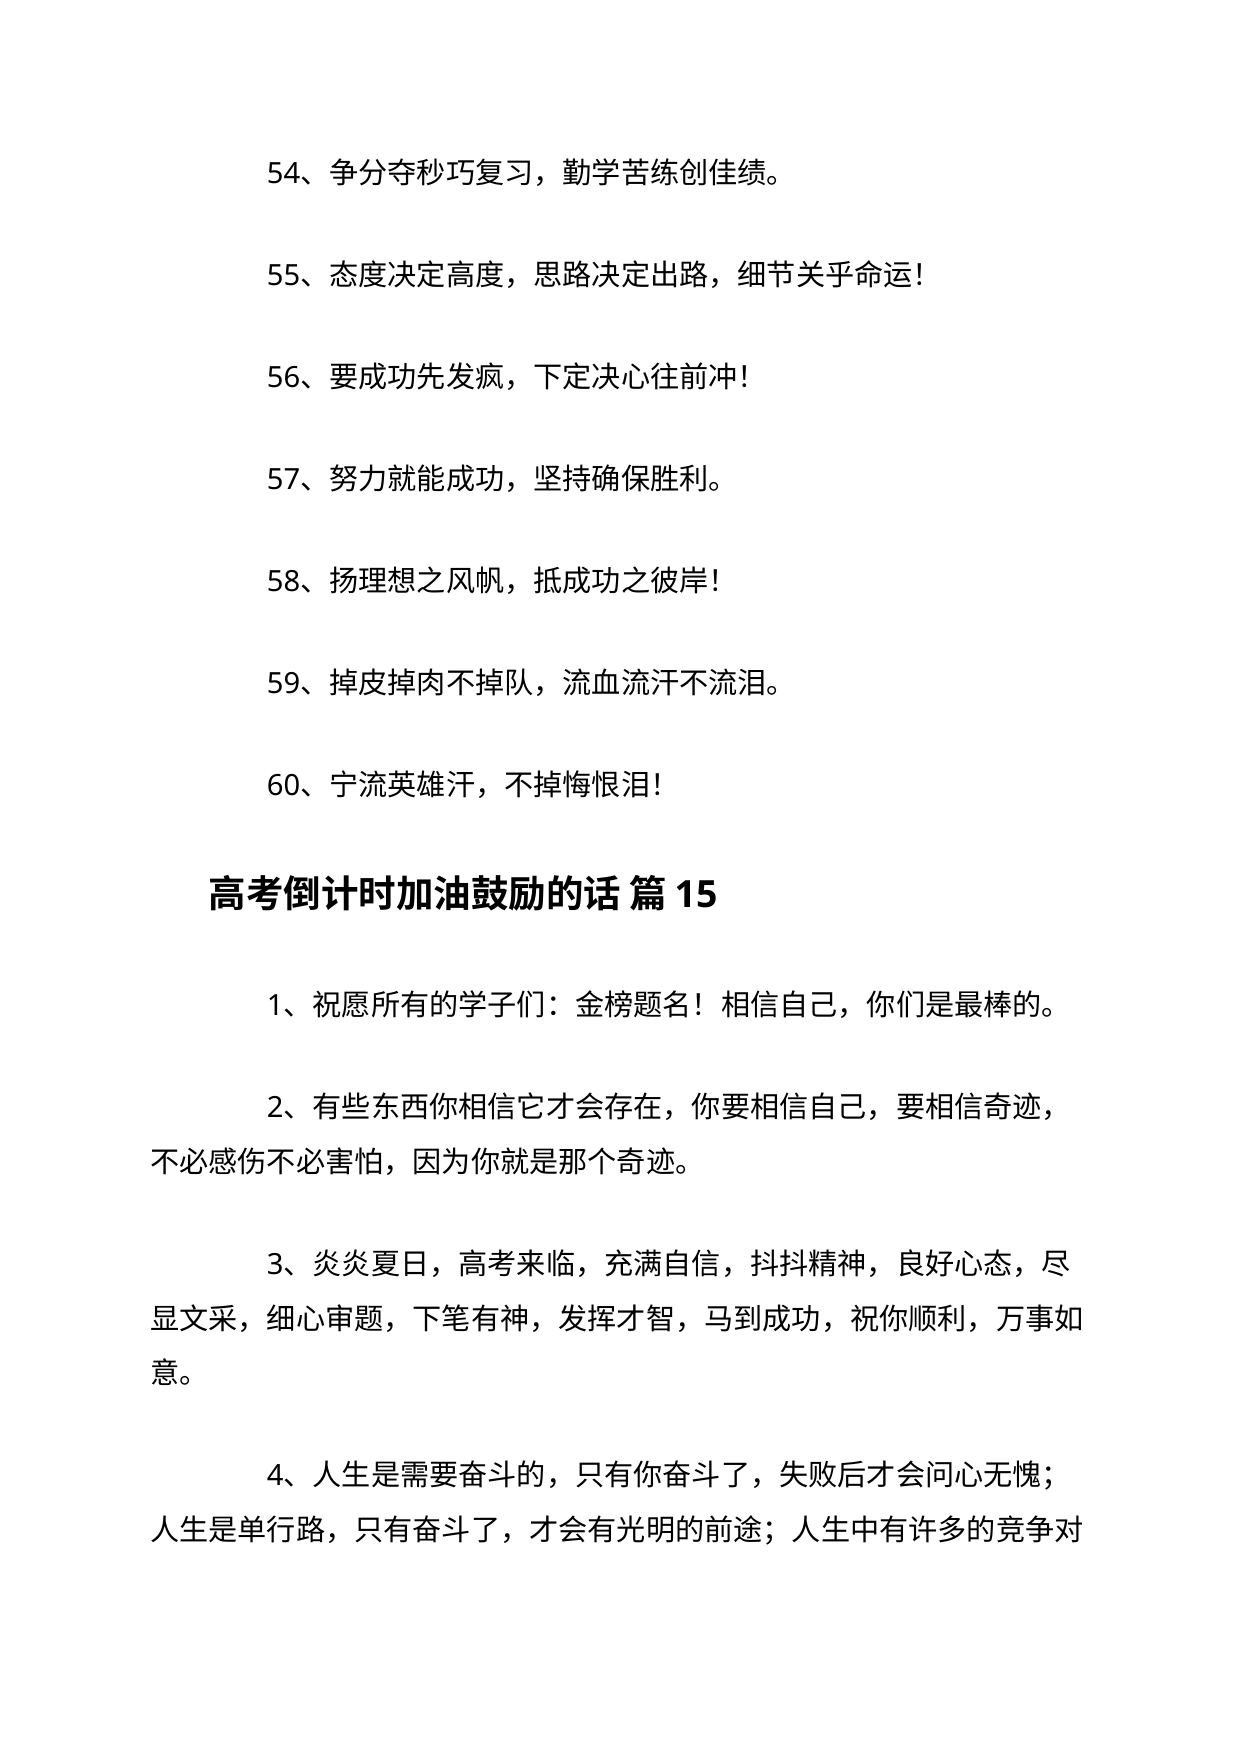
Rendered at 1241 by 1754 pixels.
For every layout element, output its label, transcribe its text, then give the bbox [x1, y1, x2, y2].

text 2、有些东西你相信它才会存在，你要相信自己，要相信奇迹，不必感伤不必害怕，因为你就是那个奇迹。 [150, 1083, 1090, 1181]
text 57、努力就能成功，坚持确保胜利。 [150, 456, 1090, 498]
text 高考倒计时加油鼓励的话 篇15 [150, 864, 1090, 918]
text 1、祝愿所有的学子们：金榜题名！相信自己，你们是最棒的。 [150, 981, 1090, 1024]
text 54、争分夺秒巧复习，勤学苦练创佳绩。 [150, 150, 1090, 192]
text 56、要成功先发疯，下定决心往前冲！ [150, 354, 1090, 396]
text 3、炎炎夏日，高考来临，充满自信，抖抖精神，良好心态，尽显文采，细心审题，下笔有神，发挥才智，马到成功，祝你顺利，万事如意。 [150, 1240, 1090, 1392]
text 60、宁流英雄汗，不掉悔恨泪！ [150, 762, 1090, 804]
text 59、掉皮掉肉不掉队，流血流汗不流泪。 [150, 660, 1090, 702]
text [150, 1452, 1090, 1549]
text 55、态度决定高度，思路决定出路，细节关乎命运！ [150, 252, 1090, 294]
text 58、扬理想之风帆，抵成功之彼岸！ [150, 558, 1090, 600]
